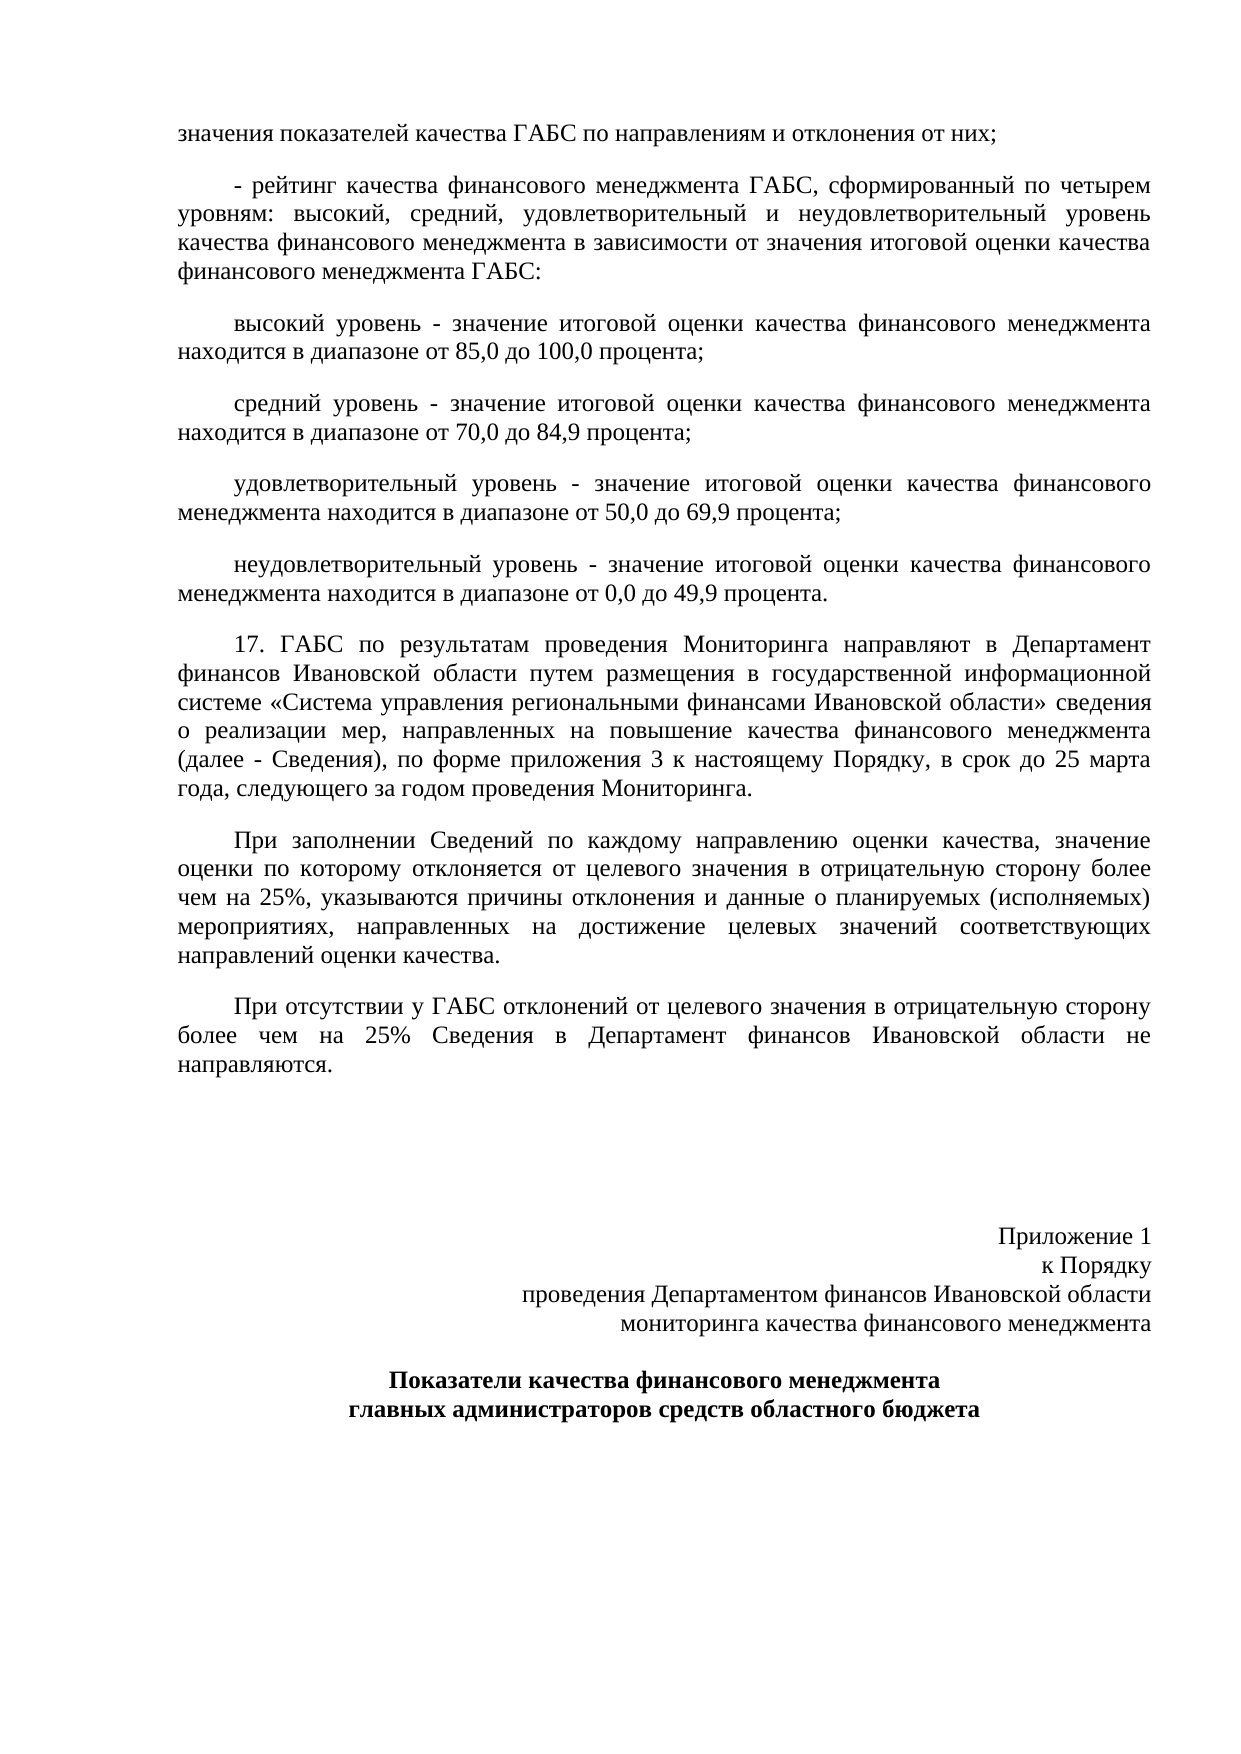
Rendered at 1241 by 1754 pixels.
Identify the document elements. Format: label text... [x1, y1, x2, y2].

text высокий уровень - значение итоговой оценки качества финансового менеджмента находится в диапазоне от 85,0 до 100,0 процента; [177, 308, 1152, 365]
title главных администраторов средств областного бюджета [177, 1394, 1152, 1423]
text При заполнении Сведений по каждому направлению оценки качества, значение оценки по которому отклоняется от целевого значения в отрицательную сторону более чем на 25%, указываются причины отклонения и данные о планируемых (исполняемых) мероприятиях, направленных на достижение целевых значений соответствующих направлений оценки качества. [177, 825, 1152, 968]
text неудовлетворительный уровень - значение итоговой оценки качества финансового менеджмента находится в диапазоне от 0,0 до 49,9 процента. [177, 549, 1152, 606]
title Показатели качества финансового менеджмента [177, 1365, 1152, 1394]
text 17. ГАБС по результатам проведения Мониторинга направляют в Департамент финансов Ивановской области путем размещения в государственной информационной системе «Система управления региональными финансами Ивановской области» сведения о реализации мер, направленных на повышение качества финансового менеджмента (далее - Сведения), по форме приложения 3 к настоящему Порядку, в срок до 25 марта года, следующего за годом проведения Мониторинга. [177, 629, 1152, 802]
text удовлетворительный уровень - значение итоговой оценки качества финансового менеджмента находится в диапазоне от 50,0 до 69,9 процента; [177, 468, 1152, 526]
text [177, 118, 1152, 147]
text - рейтинг качества финансового менеджмента ГАБС, сформированный по четырем уровням: высокий, средний, удовлетворительный и неудовлетворительный уровень качества финансового менеджмента в зависимости от значения итоговой оценки качества финансового менеджмента ГАБС: [177, 170, 1152, 285]
text мониторинга качества финансового менеджмента [177, 1308, 1152, 1336]
text к Порядку [177, 1250, 1152, 1279]
text При отсутствии у ГАБС отклонений от целевого значения в отрицательную сторону более чем на 25% Сведения в Департамент финансов Ивановской области не направляются. [177, 991, 1152, 1078]
text средний уровень - значение итоговой оценки качества финансового менеджмента находится в диапазоне от 70,0 до 84,9 процента; [177, 388, 1152, 446]
text Приложение 1 [177, 1221, 1152, 1250]
text проведения Департаментом финансов Ивановской области [177, 1279, 1152, 1308]
